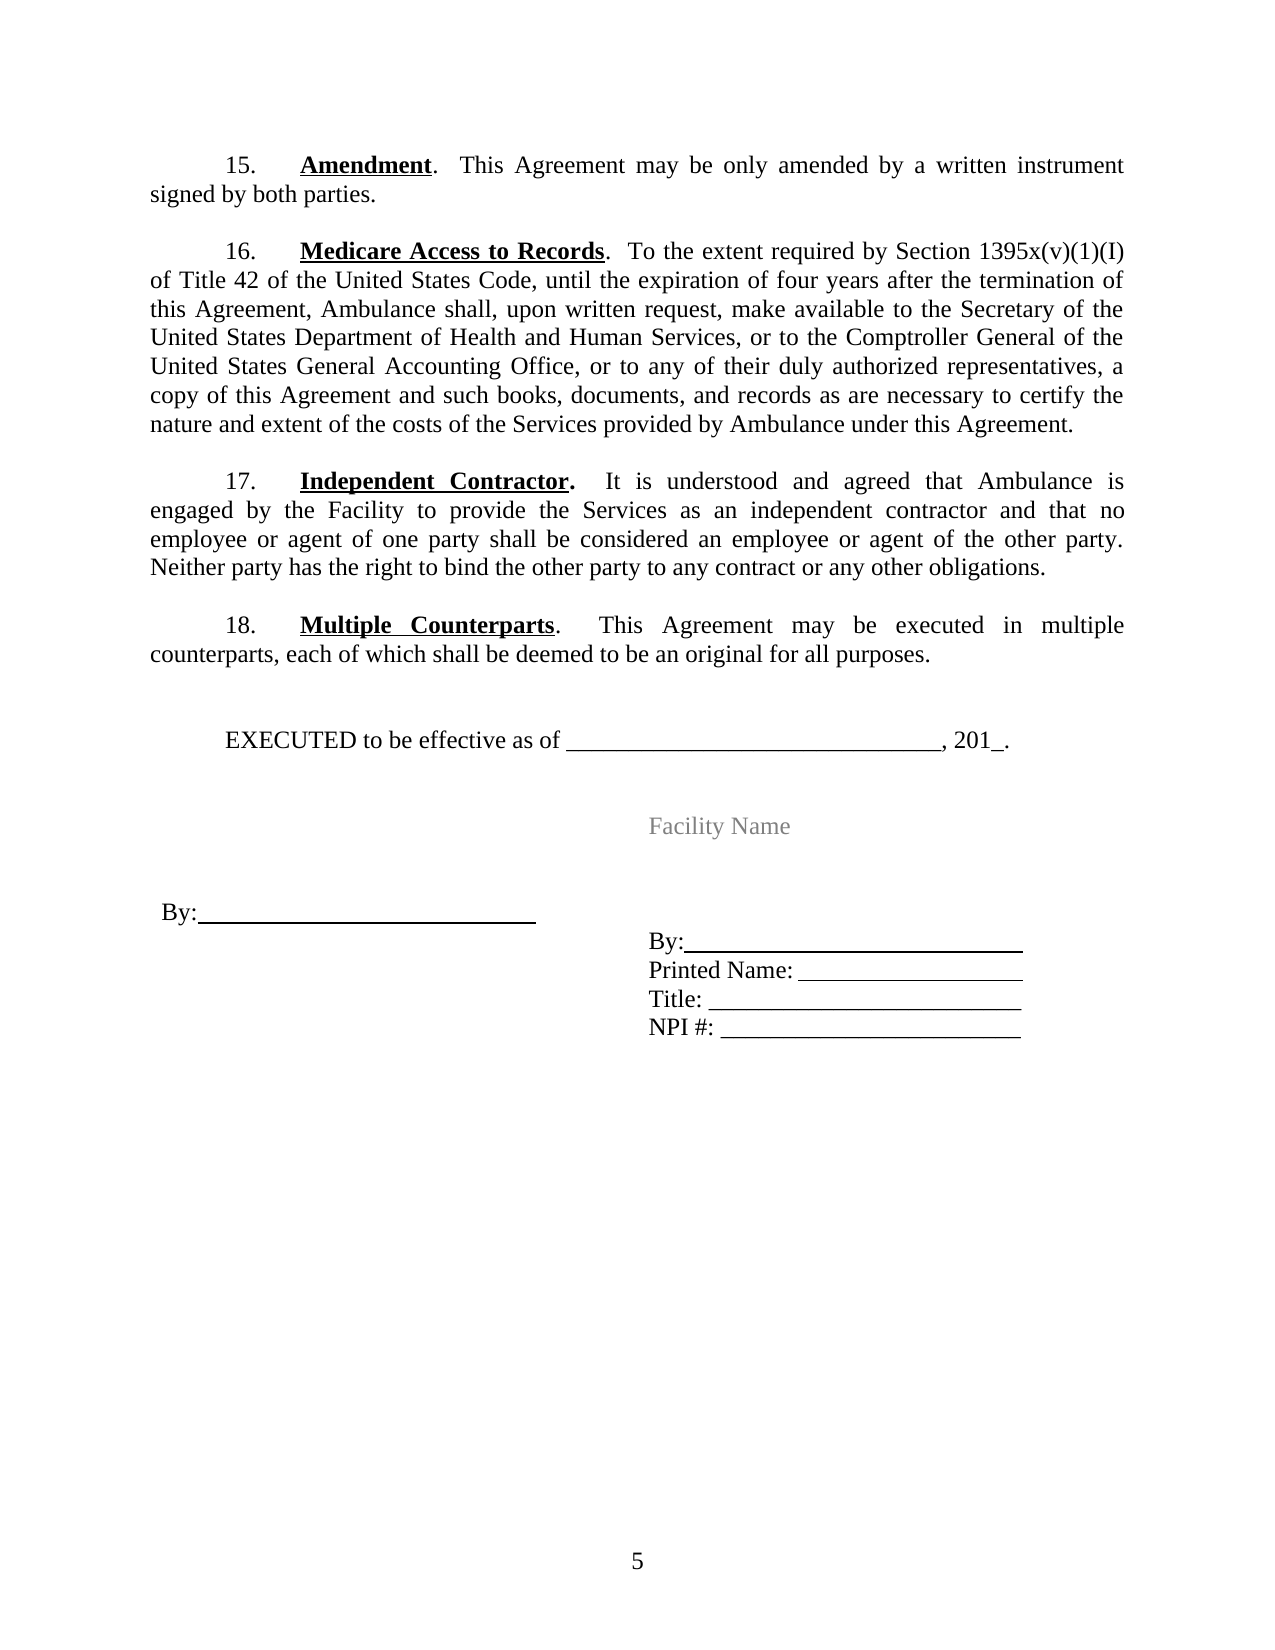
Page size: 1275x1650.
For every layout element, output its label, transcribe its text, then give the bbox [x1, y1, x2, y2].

text 16. Medicare Access to Records. To the extent required by Section 1395x(v)(1)(I) of Title 42 of the United States Code, until the expiration of four years after the termination of this Agreement, Ambulance shall, upon written request, make available to the Secretary of the United States Department of Health and Human Services, or to the Comptroller General of the United States General Accounting Office, or to any of their duly authorized representatives, a copy of this Agreement and such books, documents, and records as are necessary to certify the nature and extent of the costs of the Services provided by Ambulance under this Agreement. [150, 236, 1125, 437]
table_header By: Printed Name: Title: _________________________ NPI #: ________________________ [637, 811, 1124, 1070]
text 18. Multiple Counterparts. This Agreement may be executed in multiple counterparts, each of which shall be deemed to be an original for all purposes. [150, 610, 1125, 667]
table_header By: [150, 811, 637, 1070]
text 17. Independent Contractor. It is understood and agreed that Ambulance is engaged by the Facility to provide the Services as an independent contractor and that no employee or agent of one party shall be considered an employee or agent of the other party. Neither party has the right to bind the other party to any contract or any other obligations. [150, 466, 1125, 581]
text 15. Amendment. This Agreement may be only amended by a written instrument signed by both parties. [150, 150, 1125, 207]
text EXECUTED to be effective as of ______________________________, 201_. [150, 725, 1125, 754]
